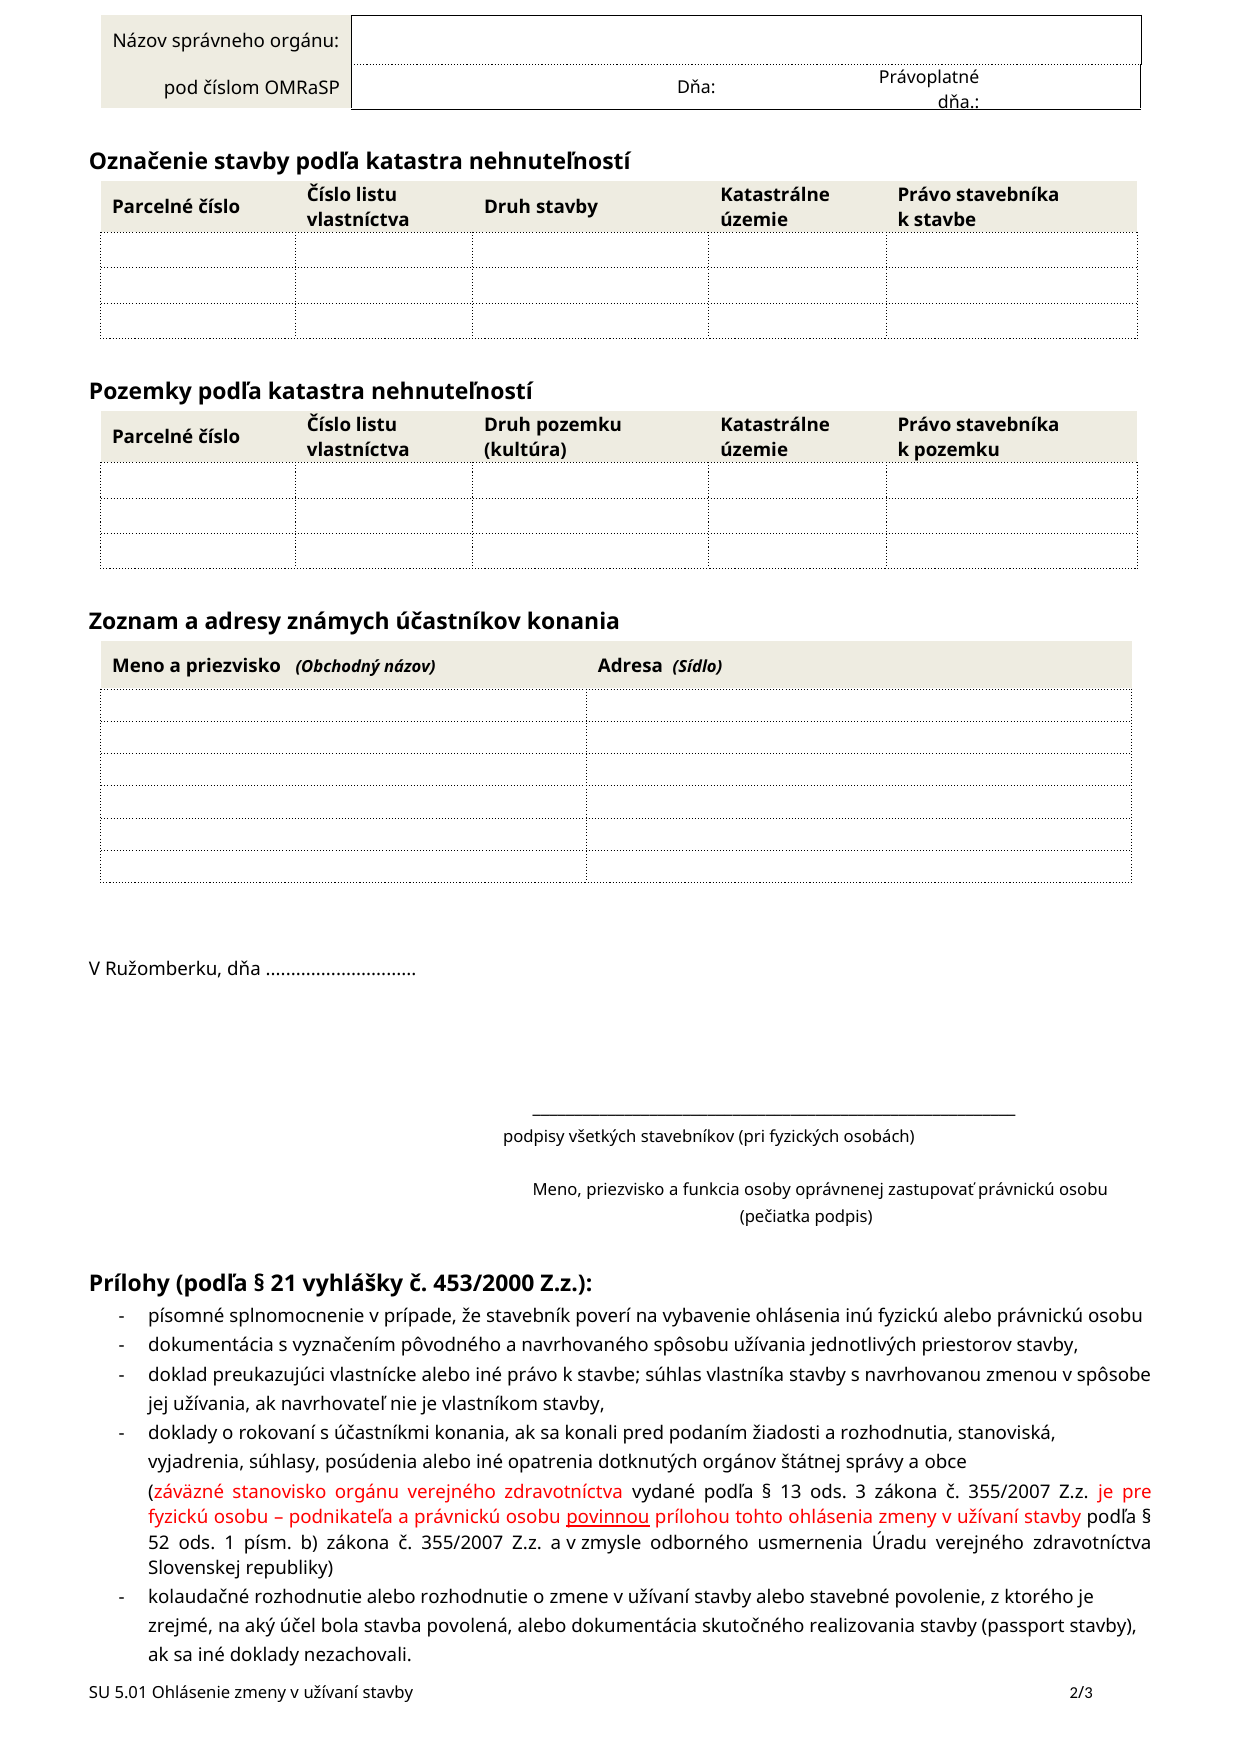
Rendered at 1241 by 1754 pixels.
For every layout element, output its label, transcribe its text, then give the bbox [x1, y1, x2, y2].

text V Ružomberku, dňa .............................. [89, 955, 1152, 981]
table_cell [101, 753, 586, 785]
table_cell [101, 533, 295, 568]
table_header [352, 16, 1141, 64]
table_header Parcelné číslo [101, 411, 295, 462]
table_cell [473, 232, 709, 267]
table_header Katastrálne územie [709, 411, 886, 462]
text __________________________________________________________ podpisy všetkých stavebníkov (pri fyzických osobách) [89, 1093, 1152, 1148]
table_cell [586, 721, 1132, 753]
table_cell [295, 498, 473, 533]
table_cell [886, 462, 1137, 497]
table_cell [101, 498, 295, 533]
table_cell [295, 533, 473, 568]
table_cell [886, 232, 1137, 267]
table_header Právo stavebníka k stavbe [886, 181, 1137, 232]
text - písomné splnomocnenie v prípade, že stavebník poverí na vybavenie ohlásenia inú fyzickú alebo právnickú osobu - dokumentácia s vyznačením pôvodného a navrhovaného spôsobu užívania jednotlivých priestorov stavby, [89, 1302, 1152, 1357]
text (záväzné stanovisko orgánu verejného zdravotníctva vydané podľa § 13 ods. 3 zákona č. 355/2007 Z.z. je pre fyzickú osobu – podnikateľa a právnickú osobu povinnou prílohou tohto ohlásenia zmeny v užívaní stavby podľa § 52 ods. 1 písm. b) zákona č. 355/2007 Z.z. a v zmysle odborného usmernenia Úradu verejného zdravotníctva Slovenskej republiky) [148, 1478, 1152, 1580]
table_cell [473, 303, 709, 338]
table_cell Právoplatné dňa.: [827, 64, 990, 108]
table_header Meno a priezvisko (Obchodný názov) [101, 641, 586, 688]
table_cell [990, 64, 1140, 108]
text Meno, priezvisko a funkcia osoby oprávnenej zastupovať právnickú osobu [89, 1178, 1152, 1200]
table_cell [886, 533, 1137, 568]
text Prílohy (podľa § 21 vyhlášky č. 453/2000 Z.z.): [89, 1267, 1152, 1298]
table_cell [101, 689, 586, 721]
table_cell [101, 785, 586, 818]
table_header Číslo listu vlastníctva [295, 411, 473, 462]
table_cell [473, 533, 709, 568]
table_cell [101, 303, 295, 338]
text Označenie stavby podľa katastra nehnuteľností [89, 109, 1152, 176]
text Zoznam a adresy známych účastníkov konania [89, 605, 1152, 637]
table_cell [473, 462, 709, 497]
table_cell [886, 498, 1137, 533]
table_cell [101, 232, 295, 267]
text - kolaudačné rozhodnutie alebo rozhodnutie o zmene v užívaní stavby alebo stavebné povolenie, z ktorého je zrejmé, na aký účel bola stavba povolená, alebo dokumentácia skutočného realizovania stavby (passport stavby), ak sa iné doklady nezachovali. [118, 1583, 1152, 1667]
table_cell [709, 462, 886, 497]
table_header Parcelné číslo [101, 181, 295, 232]
table_cell [886, 303, 1137, 338]
table_cell [886, 267, 1137, 303]
table_cell [709, 232, 886, 267]
table_cell [101, 850, 586, 882]
table_cell [295, 462, 473, 497]
table_cell [586, 753, 1132, 785]
table_cell [709, 533, 886, 568]
table_cell Dňa: [666, 64, 827, 108]
table_cell [473, 498, 709, 533]
table_cell pod číslom OMRaSP [101, 64, 351, 108]
table_cell [101, 818, 586, 850]
table_cell [295, 267, 473, 303]
table_cell [586, 850, 1132, 882]
table_cell [295, 303, 473, 338]
table_header Číslo listu vlastníctva [295, 181, 473, 232]
text (pečiatka podpis) [89, 1204, 1152, 1227]
table_cell [295, 232, 473, 267]
table_cell [352, 64, 597, 108]
table_cell [709, 303, 886, 338]
table_cell [101, 721, 586, 753]
text - doklady o rokovaní s účastníkmi konania, ak sa konali pred podaním žiadosti a rozhodnutia, stanoviská, vyjadrenia, súhlasy, posúdenia alebo iné opatrenia dotknutých orgánov štátnej správy a obce [118, 1419, 1152, 1474]
table_header Názov správneho orgánu: [101, 15, 351, 64]
table_cell [709, 267, 886, 303]
text Pozemky podľa katastra nehnuteľností [89, 375, 1152, 406]
table_header Katastrálne územie [709, 181, 886, 232]
table_cell [101, 267, 295, 303]
table_cell [597, 64, 666, 108]
table_header Druh pozemku (kultúra) [473, 411, 709, 462]
table_header Adresa (Sídlo) [586, 641, 1132, 688]
table_header Druh stavby [473, 181, 709, 232]
table_header Právo stavebníka k pozemku [886, 411, 1137, 462]
table_cell [709, 498, 886, 533]
text - doklad preukazujúci vlastnícke alebo iné právo k stavbe; súhlas vlastníka stavby s navrhovanou zmenou v spôsobe jej užívania, ak navrhovateľ nie je vlastníkom stavby, [118, 1361, 1152, 1416]
table_cell [586, 818, 1132, 850]
table_cell [586, 689, 1132, 721]
table_cell [473, 267, 709, 303]
table_cell [586, 785, 1132, 818]
table_cell [101, 462, 295, 497]
